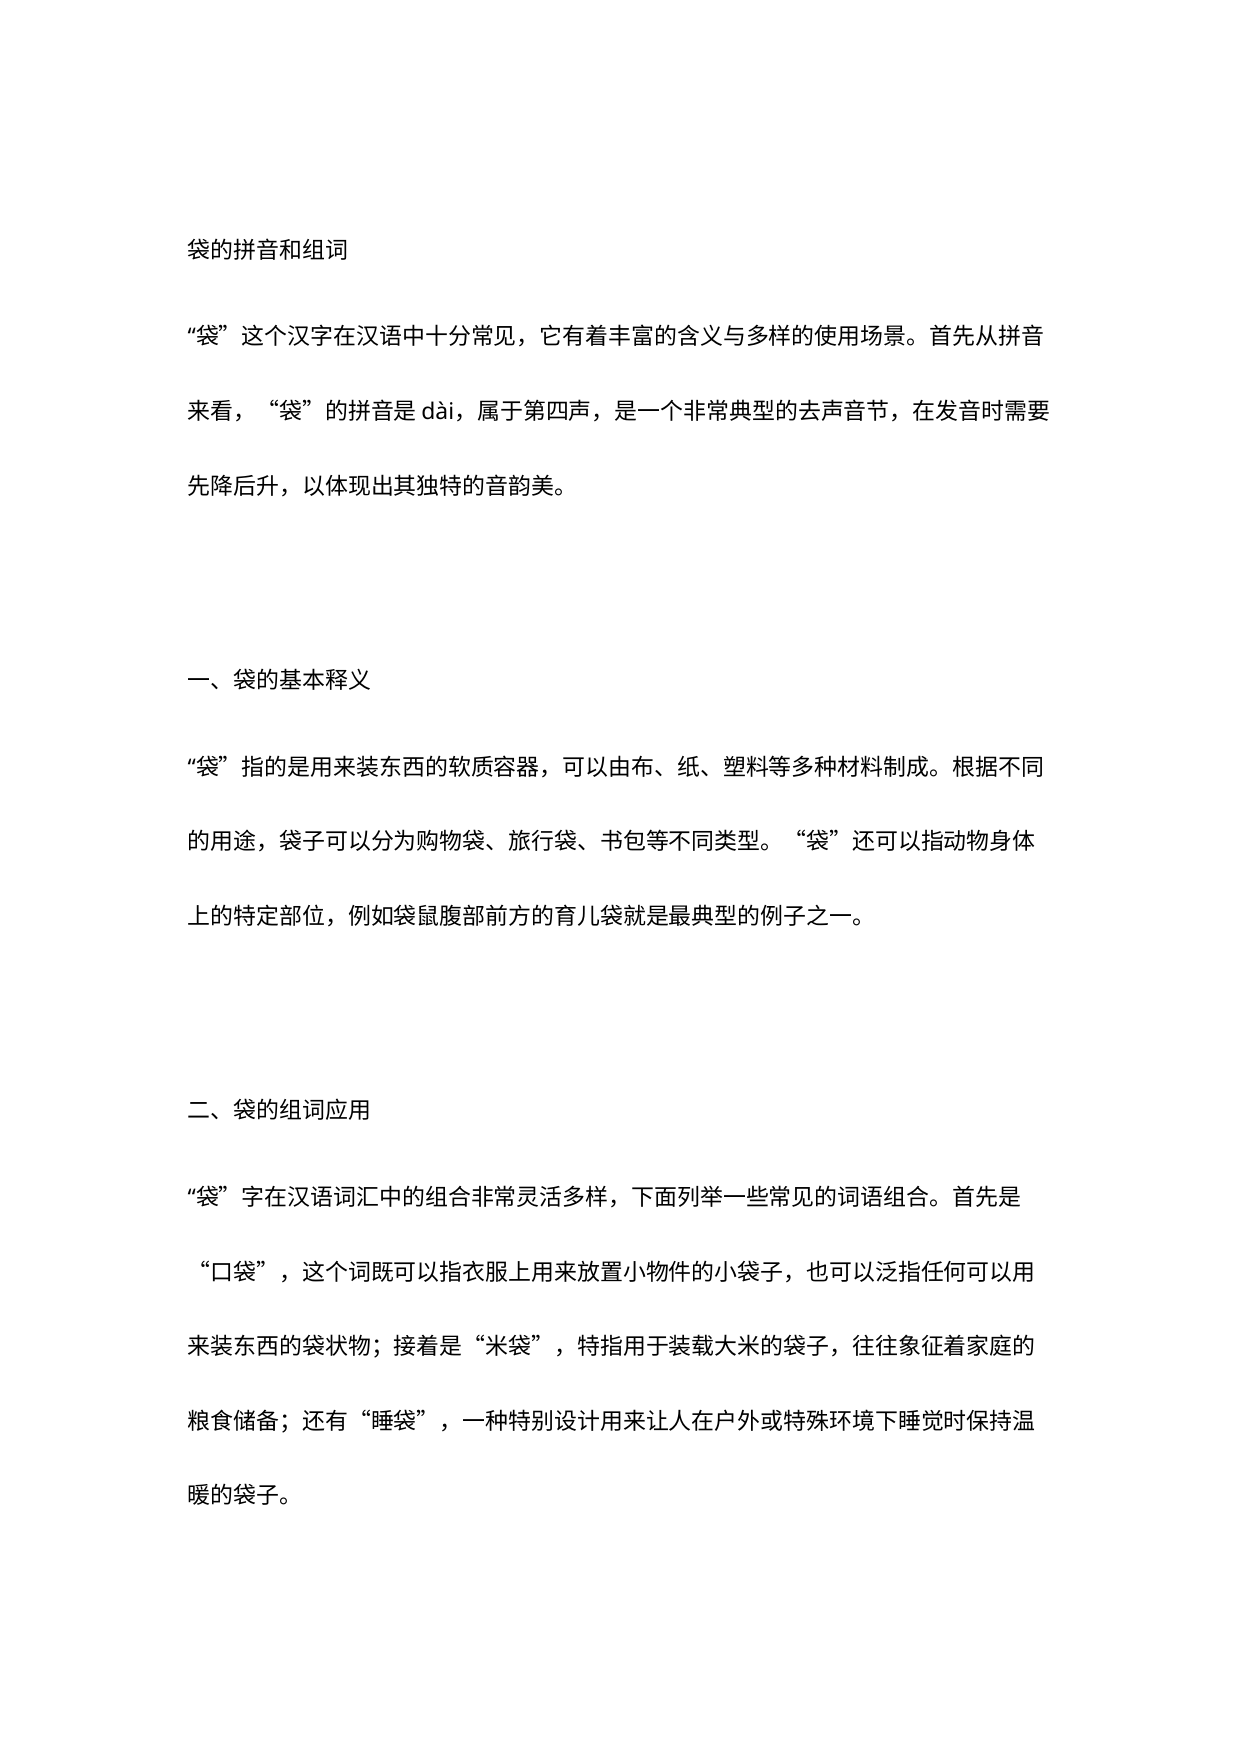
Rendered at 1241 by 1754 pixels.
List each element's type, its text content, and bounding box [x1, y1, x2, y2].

text “袋”指的是用来装东西的软质容器，可以由布、纸、塑料等多种材料制成。根据不同的用途，袋子可以分为购物袋、旅行袋、书包等不同类型。“袋”还可以指动物身体上的特定部位，例如袋鼠腹部前方的育儿袋就是最典型的例子之一。 [187, 733, 1053, 947]
text 袋的拼音和组词 [187, 216, 1053, 281]
text 一、袋的基本释义 [187, 646, 1053, 711]
text “袋”字在汉语词汇中的组合非常灵活多样，下面列举一些常见的词语组合。首先是“口袋”，这个词既可以指衣服上用来放置小物件的小袋子，也可以泛指任何可以用来装东西的袋状物；接着是“米袋”，特指用于装载大米的袋子，往往象征着家庭的粮食储备；还有“睡袋”，一种特别设计用来让人在户外或特殊环境下睡觉时保持温暖的袋子。 [187, 1163, 1053, 1527]
text “袋”这个汉字在汉语中十分常见，它有着丰富的含义与多样的使用场景。首先从拼音来看，“袋”的拼音是dài，属于第四声，是一个非常典型的去声音节，在发音时需要先降后升，以体现出其独特的音韵美。 [187, 302, 1053, 517]
text 二、袋的组词应用 [187, 1076, 1053, 1141]
